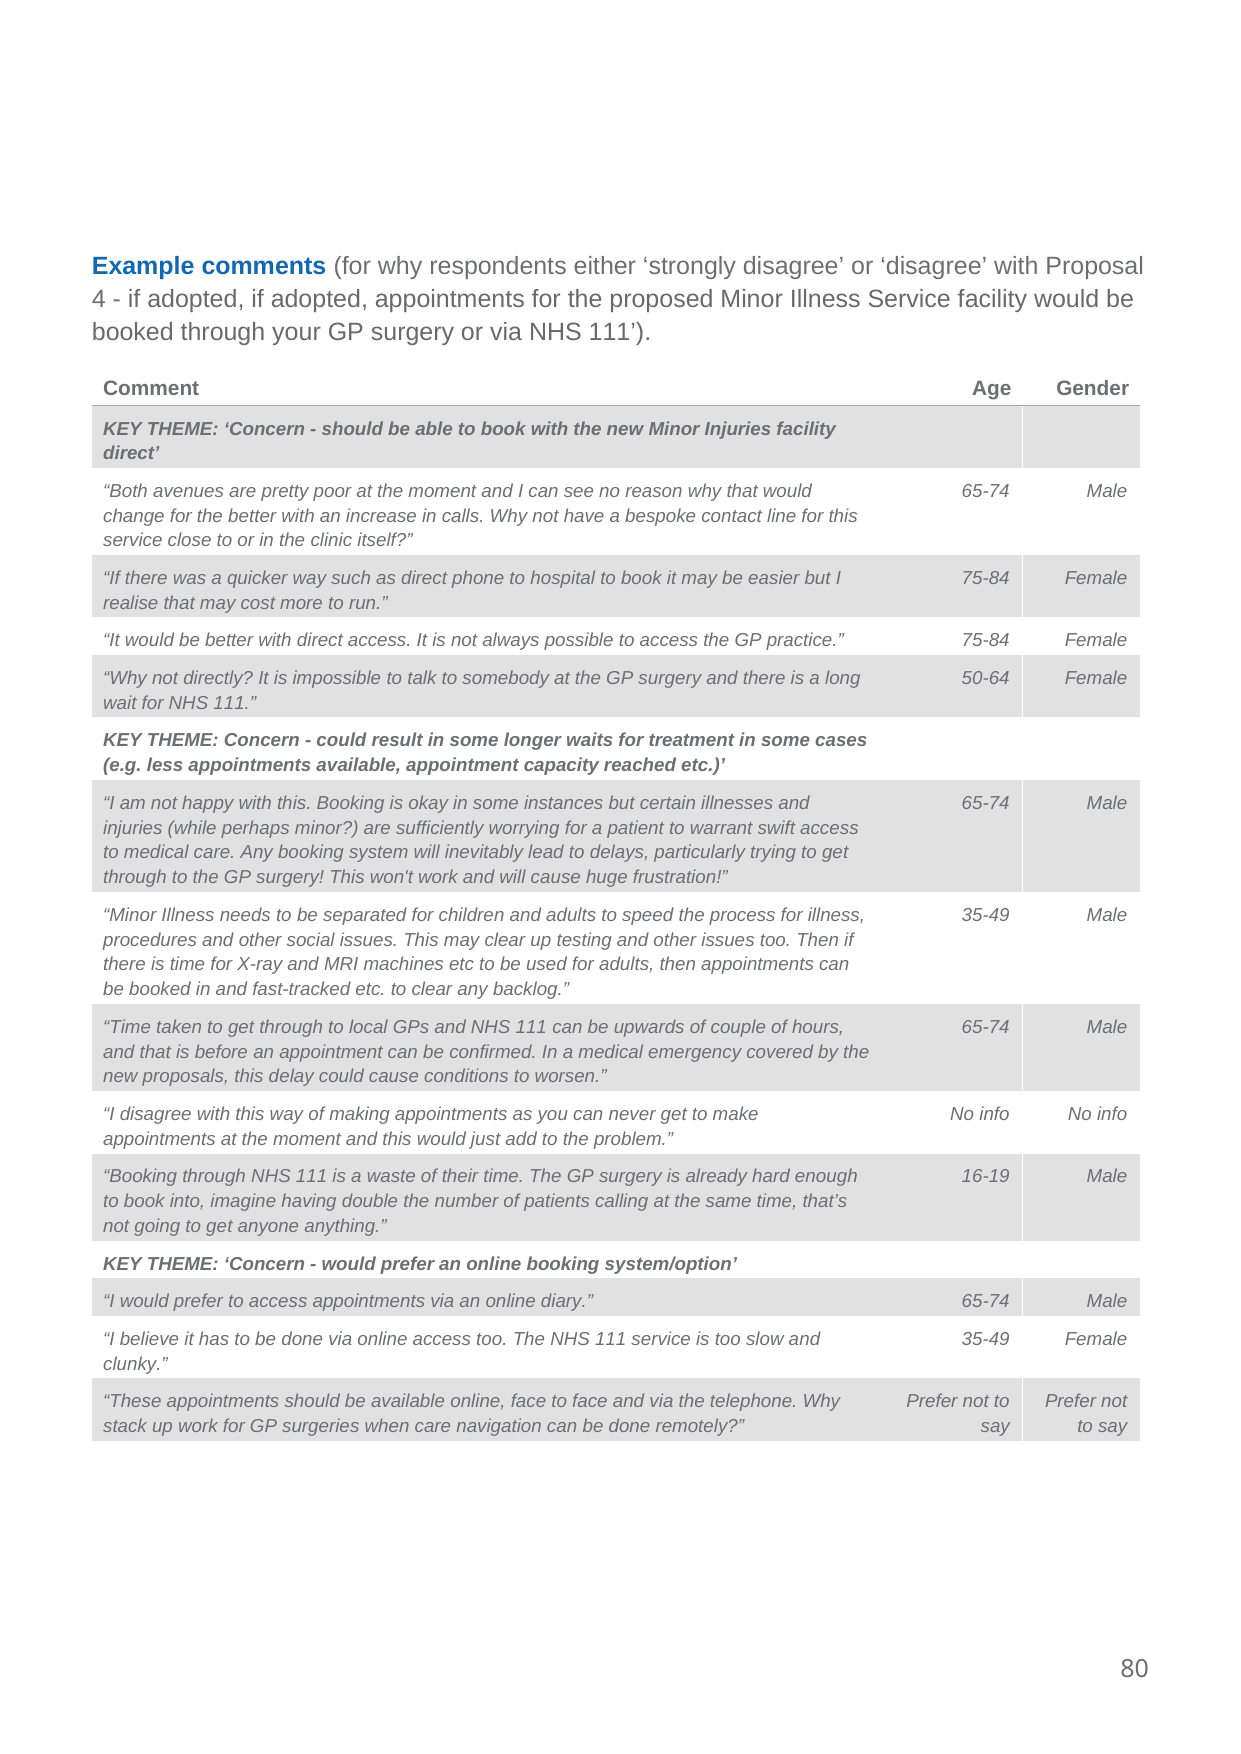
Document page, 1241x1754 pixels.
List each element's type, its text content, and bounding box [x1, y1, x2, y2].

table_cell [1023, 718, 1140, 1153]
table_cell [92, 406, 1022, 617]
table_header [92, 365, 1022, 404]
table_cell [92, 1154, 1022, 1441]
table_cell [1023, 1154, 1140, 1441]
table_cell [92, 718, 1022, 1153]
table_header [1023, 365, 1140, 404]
text Example comments (for why respondents either ‘strongly disagree’ or ‘disagree’ with Proposal 4 - if adopted, if adopted, appointments for the proposed Minor Illness Service facility would be booked through your GP surgery or via NHS 111’). [92, 251, 1149, 346]
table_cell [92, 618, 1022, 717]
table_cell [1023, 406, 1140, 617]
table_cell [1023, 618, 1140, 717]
